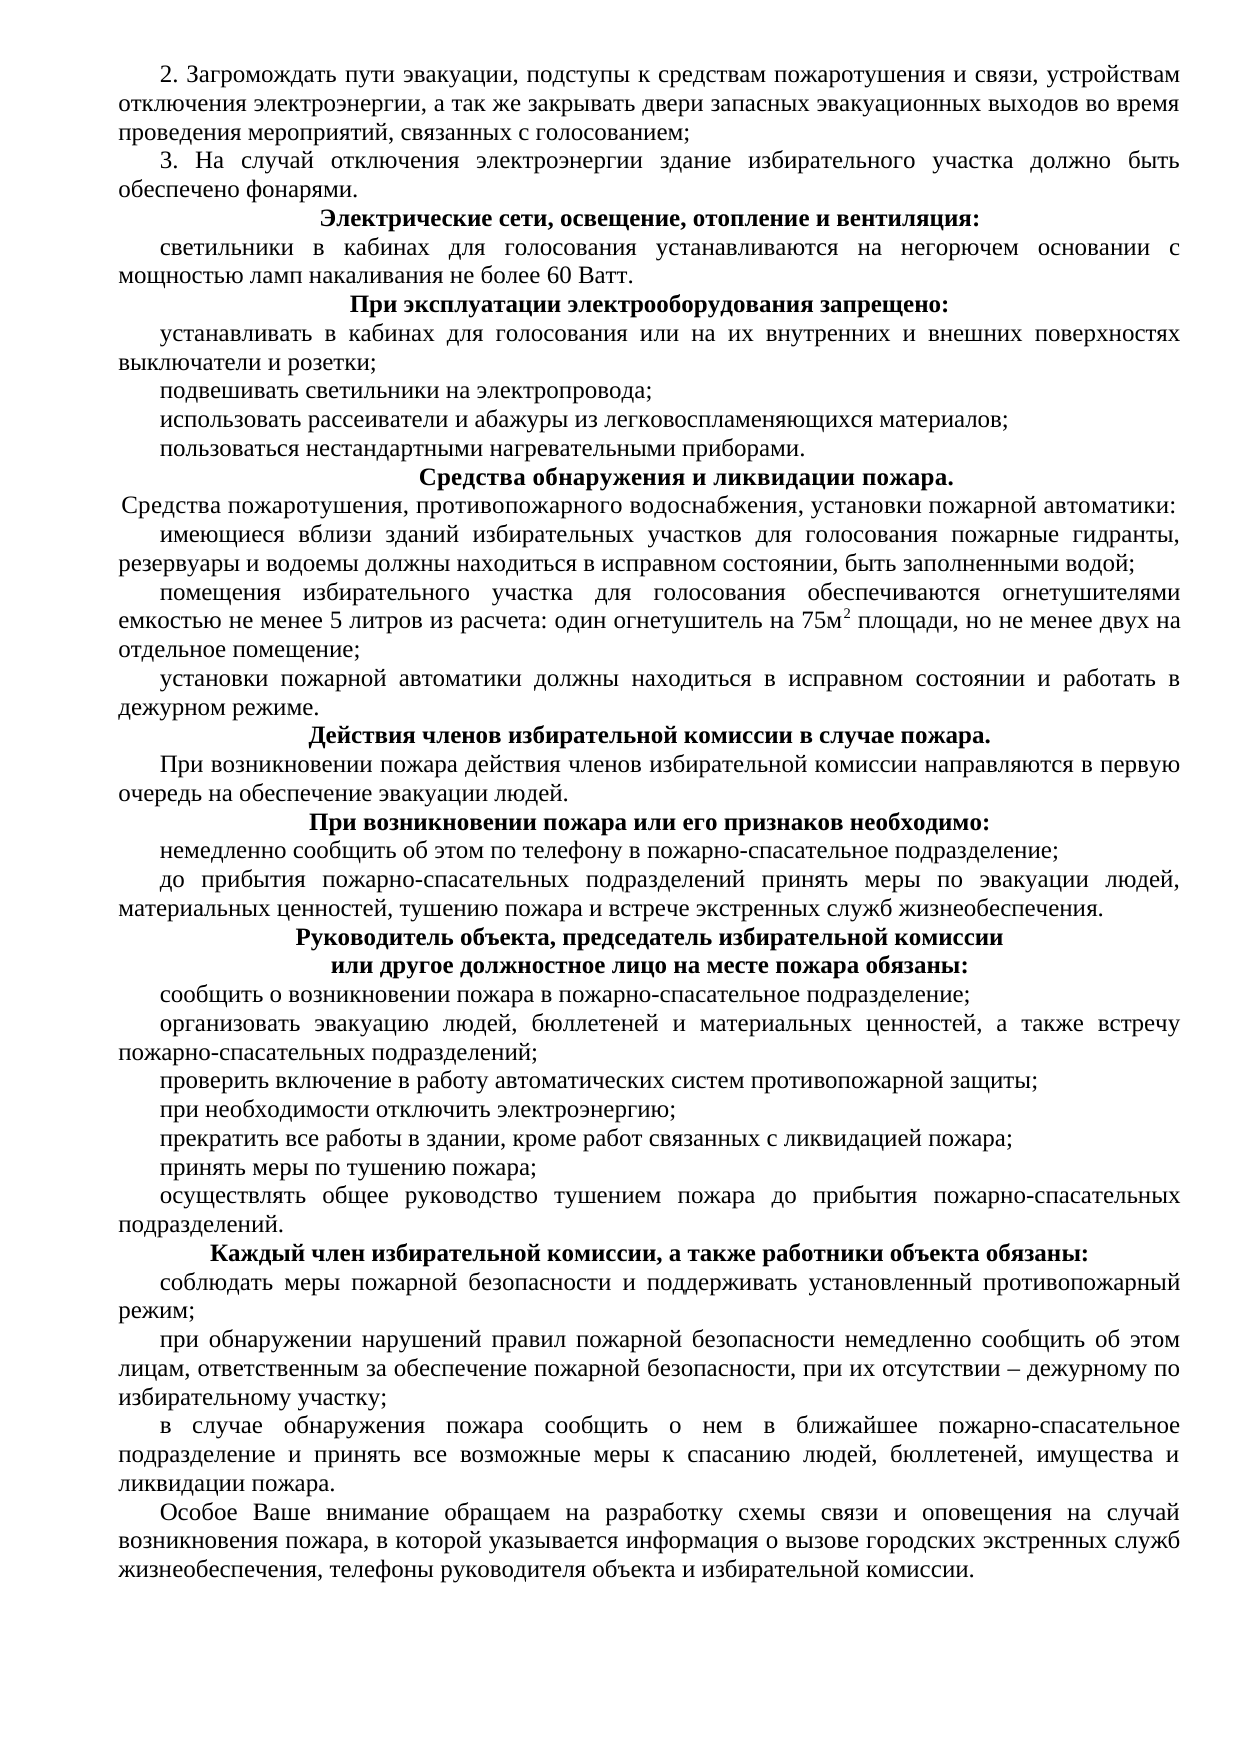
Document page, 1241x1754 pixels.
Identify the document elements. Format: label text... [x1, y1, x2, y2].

text при обнаружении нарушений правил пожарной безопасности немедленно сообщить об этом лицам, ответственным за обеспечение пожарной безопасности, при их отсутствии – дежурному по избирательному участку; [118, 1324, 1181, 1410]
text соблюдать меры пожарной безопасности и поддерживать установленный противопожарный режим; [118, 1267, 1181, 1324]
text светильники в кабинах для голосования устанавливаются на негорючем основании с мощностью ламп накаливания не более 60 Ватт. [118, 232, 1181, 289]
text 3. На случай отключения электроэнергии здание избирательного участка должно быть обеспечено фонарями. [118, 145, 1181, 203]
text при необходимости отключить электроэнергию; [118, 1094, 1181, 1123]
text Средства пожаротушения, противопожарного водоснабжения, установки пожарной автоматики: [118, 490, 1181, 519]
text Средства обнаружения и ликвидации пожара. [118, 462, 1181, 490]
text При возникновении пожара или его признаков необходимо: [118, 807, 1181, 835]
text проверить включение в работу автоматических систем противопожарной защиты; [118, 1065, 1181, 1094]
text 2. Загромождать пути эвакуации, подступы к средствам пожаротушения и связи, устройствам отключения электроэнергии, а так же закрывать двери запасных эвакуационных выходов во время проведения мероприятий, связанных с голосованием; [118, 59, 1181, 145]
text установки пожарной автоматики должны находиться в исправном состоянии и работать в дежурном режиме. [118, 663, 1181, 720]
text или другое должностное лицо на месте пожара обязаны: [118, 950, 1181, 979]
text в случае обнаружения пожара сообщить о нем в ближайшее пожарно-спасательное подразделение и принять все возможные меры к спасанию людей, бюллетеней, имущества и ликвидации пожара. [118, 1410, 1181, 1497]
text прекратить все работы в здании, кроме работ связанных с ликвидацией пожара; [118, 1123, 1181, 1152]
text использовать рассеиватели и абажуры из легковоспламеняющихся материалов; [118, 404, 1181, 433]
text немедленно сообщить об этом по телефону в пожарно-спасательное подразделение; [118, 835, 1181, 864]
text помещения избирательного участка для голосования обеспечиваются огнетушителями емкостью не менее 5 литров из расчета: один огнетушитель на 75м2 площади, но не менее двух на отдельное помещение; [118, 577, 1181, 663]
text Электрические сети, освещение, отопление и вентиляция: [118, 203, 1181, 232]
text Руководитель объекта, председатель избирательной комиссии [118, 922, 1181, 950]
text имеющиеся вблизи зданий избирательных участков для голосования пожарные гидранты, резервуары и водоемы должны находиться в исправном состоянии, быть заполненными водой; [118, 519, 1181, 577]
text устанавливать в кабинах для голосования или на их внутренних и внешних поверхностях выключатели и розетки; [118, 318, 1181, 375]
text Каждый член избирательной комиссии, а также работники объекта обязаны: [118, 1238, 1181, 1267]
text сообщить о возникновении пожара в пожарно-спасательное подразделение; [118, 979, 1181, 1008]
text При эксплуатации электрооборудования запрещено: [118, 289, 1181, 318]
text до прибытия пожарно-спасательных подразделений принять меры по эвакуации людей, материальных ценностей, тушению пожара и встрече экстренных служб жизнеобеспечения. [118, 864, 1181, 922]
text осуществлять общее руководство тушением пожара до прибытия пожарно-спасательных подразделений. [118, 1180, 1181, 1238]
text организовать эвакуацию людей, бюллетеней и материальных ценностей, а также встречу пожарно-спасательных подразделений; [118, 1008, 1181, 1065]
text Особое Ваше внимание обращаем на разработку схемы связи и оповещения на случай возникновения пожара, в которой указывается информация о вызове городских экстренных служб жизнеобеспечения, телефоны руководителя объекта и избирательной комиссии. [118, 1497, 1181, 1583]
text Действия членов избирательной комиссии в случае пожара. [118, 720, 1181, 749]
text При возникновении пожара действия членов избирательной комиссии направляются в первую очередь на обеспечение эвакуации людей. [118, 749, 1181, 807]
text принять меры по тушению пожара; [118, 1152, 1181, 1180]
text подвешивать светильники на электропровода; [118, 375, 1181, 404]
text пользоваться нестандартными нагревательными приборами. [118, 433, 1181, 462]
